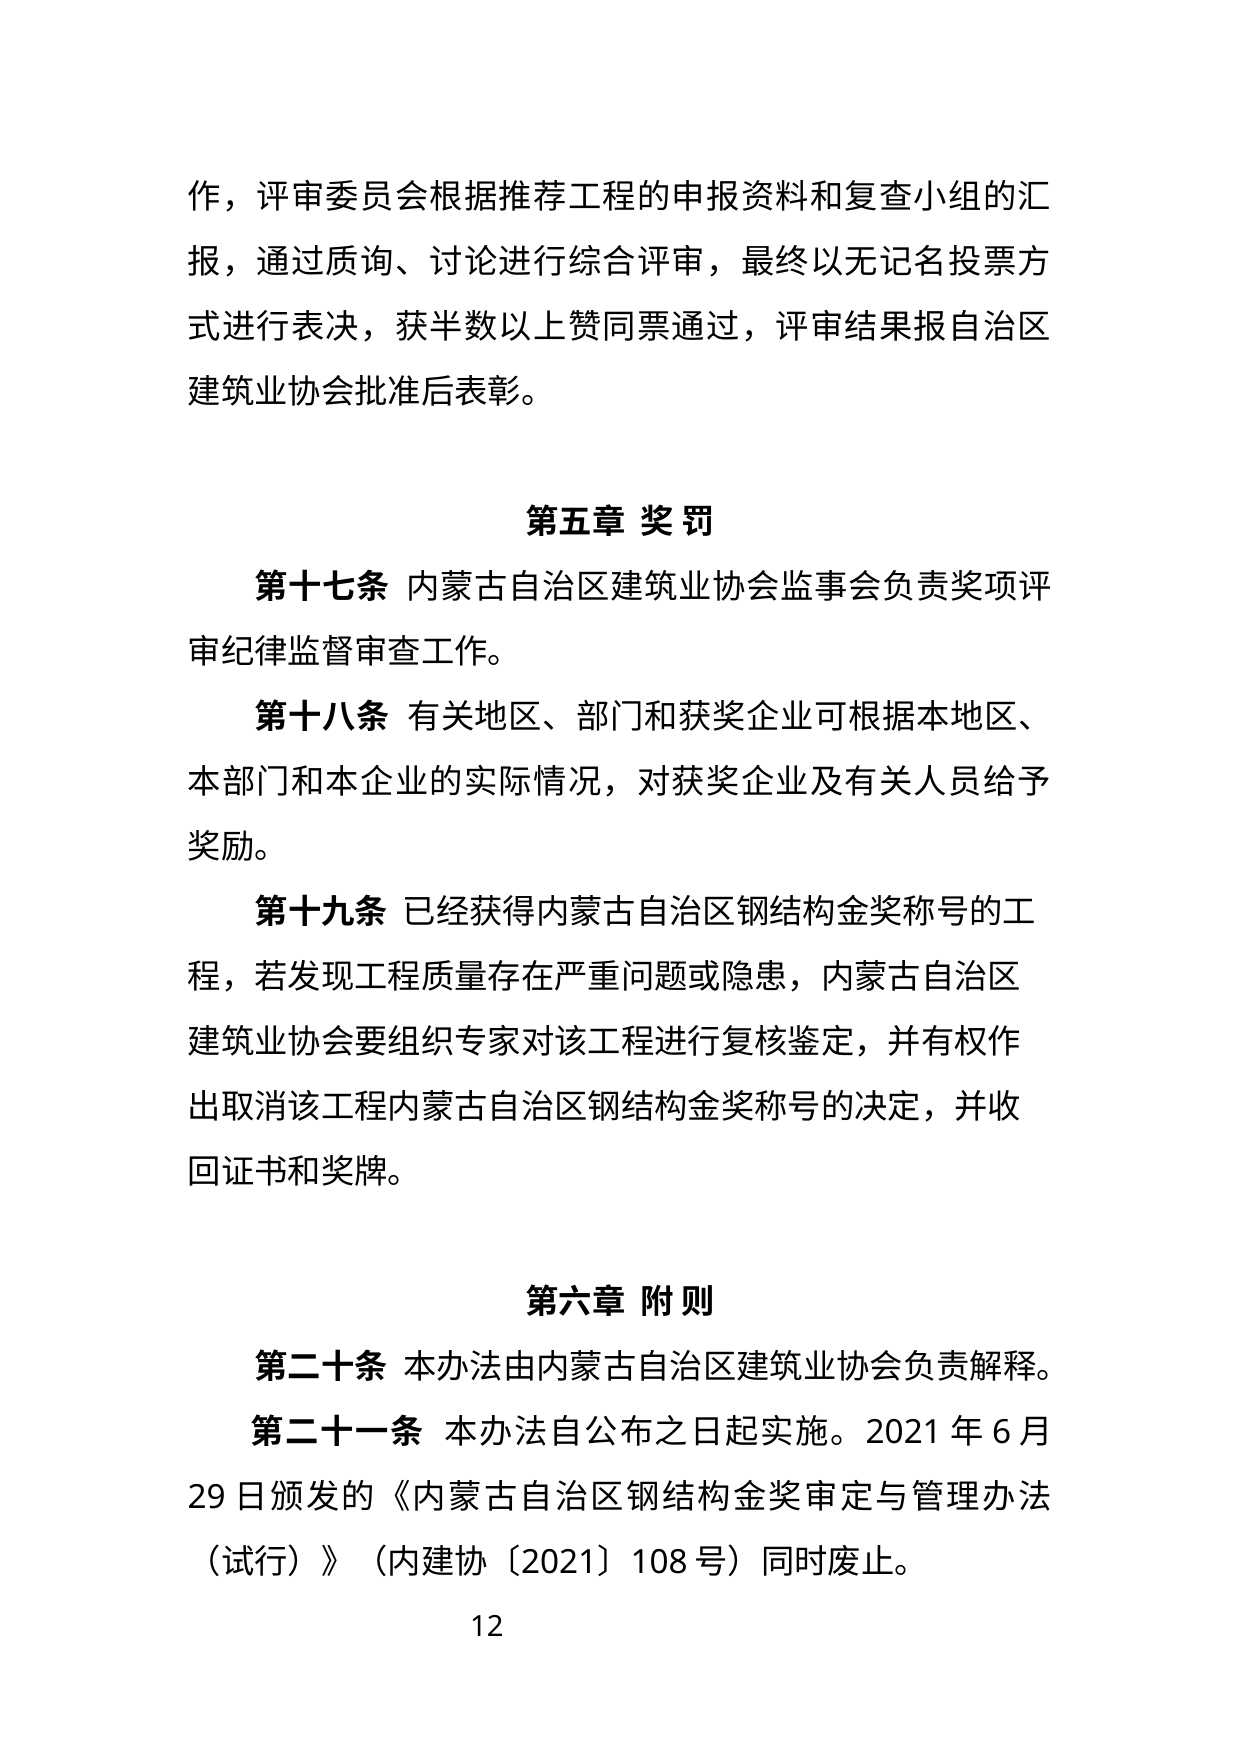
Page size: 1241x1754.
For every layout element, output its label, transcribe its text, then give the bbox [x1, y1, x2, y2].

text 第五章 奖 罚 [187, 487, 1053, 552]
text 第十八条 有关地区、部门和获奖企业可根据本地区、本部门和本企业的实际情况，对获奖企业及有关人员给予奖励。 [187, 682, 1053, 877]
text 第十九条 已经获得内蒙古自治区钢结构金奖称号的工程，若发现工程质量存在严重问题或隐患，内蒙古自治区建筑业协会要组织专家对该工程进行复核鉴定，并有权作出取消该工程内蒙古自治区钢结构金奖称号的决定，并收回证书和奖牌。 [187, 877, 1053, 1202]
text 第二十条 本办法由内蒙古自治区建筑业协会负责解释。 [187, 1332, 1053, 1397]
text 第二十一条 本办法自公布之日起实施。2021年6月29日颁发的《内蒙古自治区钢结构金奖审定与管理办法（试行）》（内建协〔2021〕108号）同时废止。 [187, 1397, 1053, 1592]
text 第六章 附 则 [187, 1267, 1053, 1332]
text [187, 162, 1053, 422]
text 第十七条 内蒙古自治区建筑业协会监事会负责奖项评审纪律监督审查工作。 [187, 552, 1053, 682]
